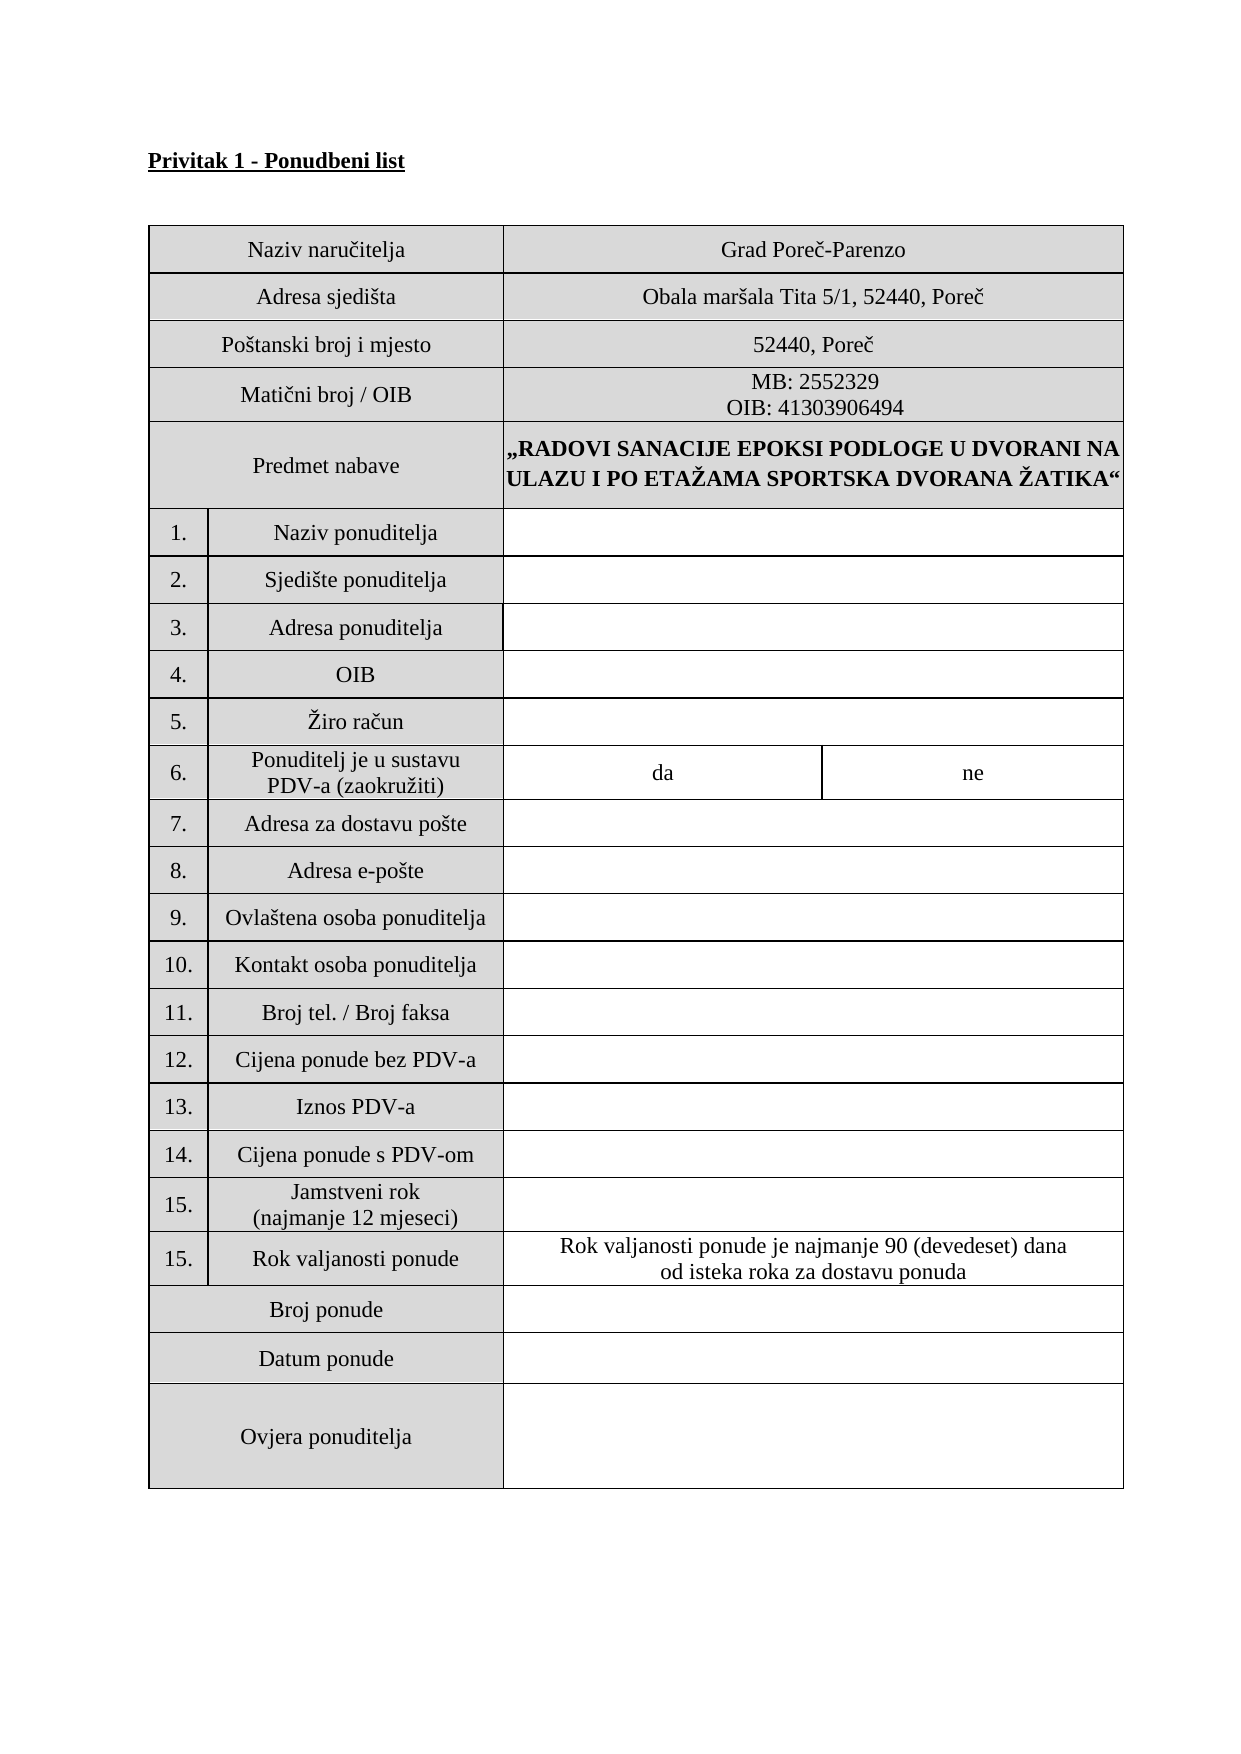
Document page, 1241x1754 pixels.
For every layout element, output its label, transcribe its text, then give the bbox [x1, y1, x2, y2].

table_cell Žiro račun [209, 699, 503, 744]
table_cell Ponuditelj je u sustavu PDV-a (zaokružiti) [209, 746, 503, 798]
table_cell [504, 699, 1123, 744]
table_cell Cijena ponude s PDV-om [209, 1131, 503, 1177]
table_cell Broj ponude [150, 1286, 503, 1332]
table_cell Ovlaštena osoba ponuditelja [209, 894, 503, 940]
table_cell [504, 1131, 1123, 1177]
table_cell 52440, Poreč [504, 321, 1123, 367]
table_cell [504, 989, 1123, 1035]
table_cell 9. [150, 894, 207, 940]
table_cell 15. [150, 1232, 207, 1285]
table_cell Cijena ponude bez PDV-a [209, 1036, 503, 1082]
table_cell 5. [150, 699, 207, 744]
table_cell Adresa ponuditelja [209, 604, 502, 650]
table_cell Adresa sjedišta [150, 274, 503, 319]
table_cell MB: 2552329 OIB: 41303906494 [504, 368, 1123, 421]
table_cell 14. [150, 1131, 207, 1177]
table_cell Poštanski broj i mjesto [150, 321, 503, 367]
table_cell 12. [150, 1036, 207, 1082]
table_cell [504, 1384, 1123, 1488]
table_cell [504, 651, 1123, 697]
table_cell Jamstveni rok (najmanje 12 mjeseci) [209, 1178, 503, 1231]
table_cell Datum ponude [150, 1333, 503, 1382]
table_header Grad Poreč-Parenzo [504, 226, 1123, 272]
table_cell Rok valjanosti ponude je najmanje 90 (devedeset) dana od isteka roka za dostavu ponuda [504, 1232, 1123, 1285]
table_cell Adresa e-pošte [209, 847, 503, 893]
table_cell [504, 1333, 1123, 1382]
table_cell 15. [150, 1178, 207, 1231]
table_cell OIB [209, 651, 503, 697]
table_header Naziv naručitelja [150, 226, 503, 272]
table_cell 11. [150, 989, 207, 1035]
table_cell Ovjera ponuditelja [150, 1384, 503, 1488]
text Privitak 1 - Ponudbeni list [148, 148, 1093, 174]
table_cell Sjedište ponuditelja [209, 557, 503, 603]
table_cell [504, 557, 1123, 603]
table_cell 8. [150, 847, 207, 893]
table_cell [504, 1178, 1123, 1231]
table_cell Predmet nabave [150, 422, 503, 508]
table_cell da [504, 746, 821, 798]
table_cell Obala maršala Tita 5/1, 52440, Poreč [504, 274, 1123, 319]
table_cell [504, 1084, 1123, 1129]
table_cell 1. [150, 509, 207, 555]
table_cell Rok valjanosti ponude [209, 1232, 503, 1285]
table_cell [504, 847, 1123, 893]
table_cell 10. [150, 942, 207, 988]
table_cell Kontakt osoba ponuditelja [209, 942, 503, 988]
table_cell [504, 894, 1123, 940]
table_cell Naziv ponuditelja [209, 509, 503, 555]
table_cell 3. [150, 604, 207, 650]
table_cell [504, 1286, 1123, 1332]
table_cell 4. [150, 651, 207, 697]
table_cell 7. [150, 800, 207, 846]
table_cell 2. [150, 557, 207, 603]
table_cell [504, 942, 1123, 988]
table_cell [504, 604, 1123, 650]
table_cell „RADOVI SANACIJE EPOKSI PODLOGE U DVORANI NA ULAZU I PO ETAŽAMA SPORTSKA DVORANA ŽATIKA“ [504, 422, 1123, 508]
table_cell 13. [150, 1084, 207, 1129]
table_cell [504, 509, 1123, 555]
table_cell Matični broj / OIB [150, 368, 503, 421]
table_cell [504, 1036, 1123, 1082]
table_cell Broj tel. / Broj faksa [209, 989, 503, 1035]
table_cell ne [823, 746, 1123, 798]
table_cell 6. [150, 746, 207, 798]
table_cell Iznos PDV-a [209, 1084, 503, 1129]
table_cell [504, 800, 1123, 846]
table_cell Adresa za dostavu pošte [209, 800, 503, 846]
